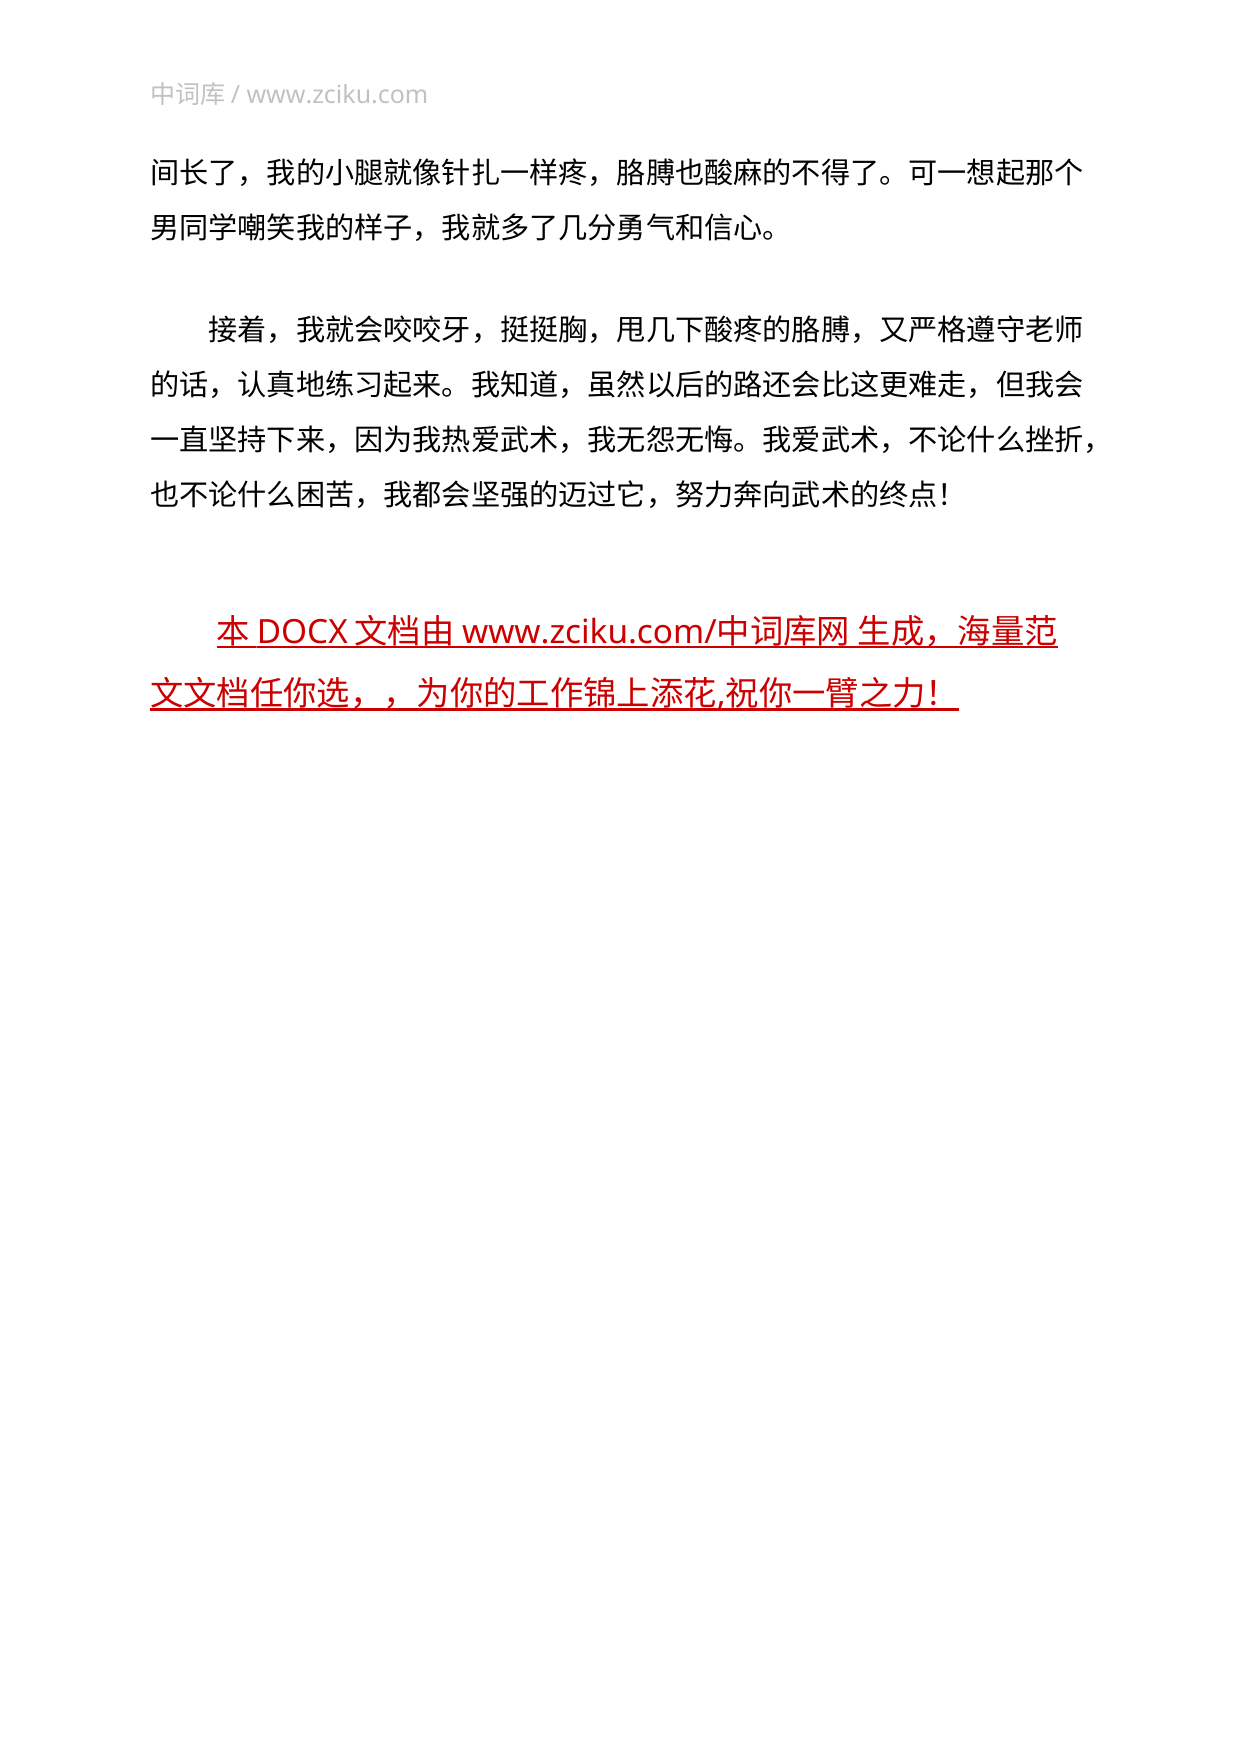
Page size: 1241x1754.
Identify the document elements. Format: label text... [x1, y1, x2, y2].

text 本DOCX文档由 www.zciku.com/中词库网 生成，海量范文文档任你选，，为你的工作锦上添花,祝你一臂之力！ [150, 604, 1090, 716]
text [150, 150, 1090, 247]
text 接着，我就会咬咬牙，挺挺胸，甩几下酸疼的胳膊，又严格遵守老师的话，认真地练习起来。我知道，虽然以后的路还会比这更难走，但我会一直坚持下来，因为我热爱武术，我无怨无悔。我爱武术，不论什么挫折，也不论什么困苦，我都会坚强的迈过它，努力奔向武术的终点！ [150, 307, 1090, 514]
